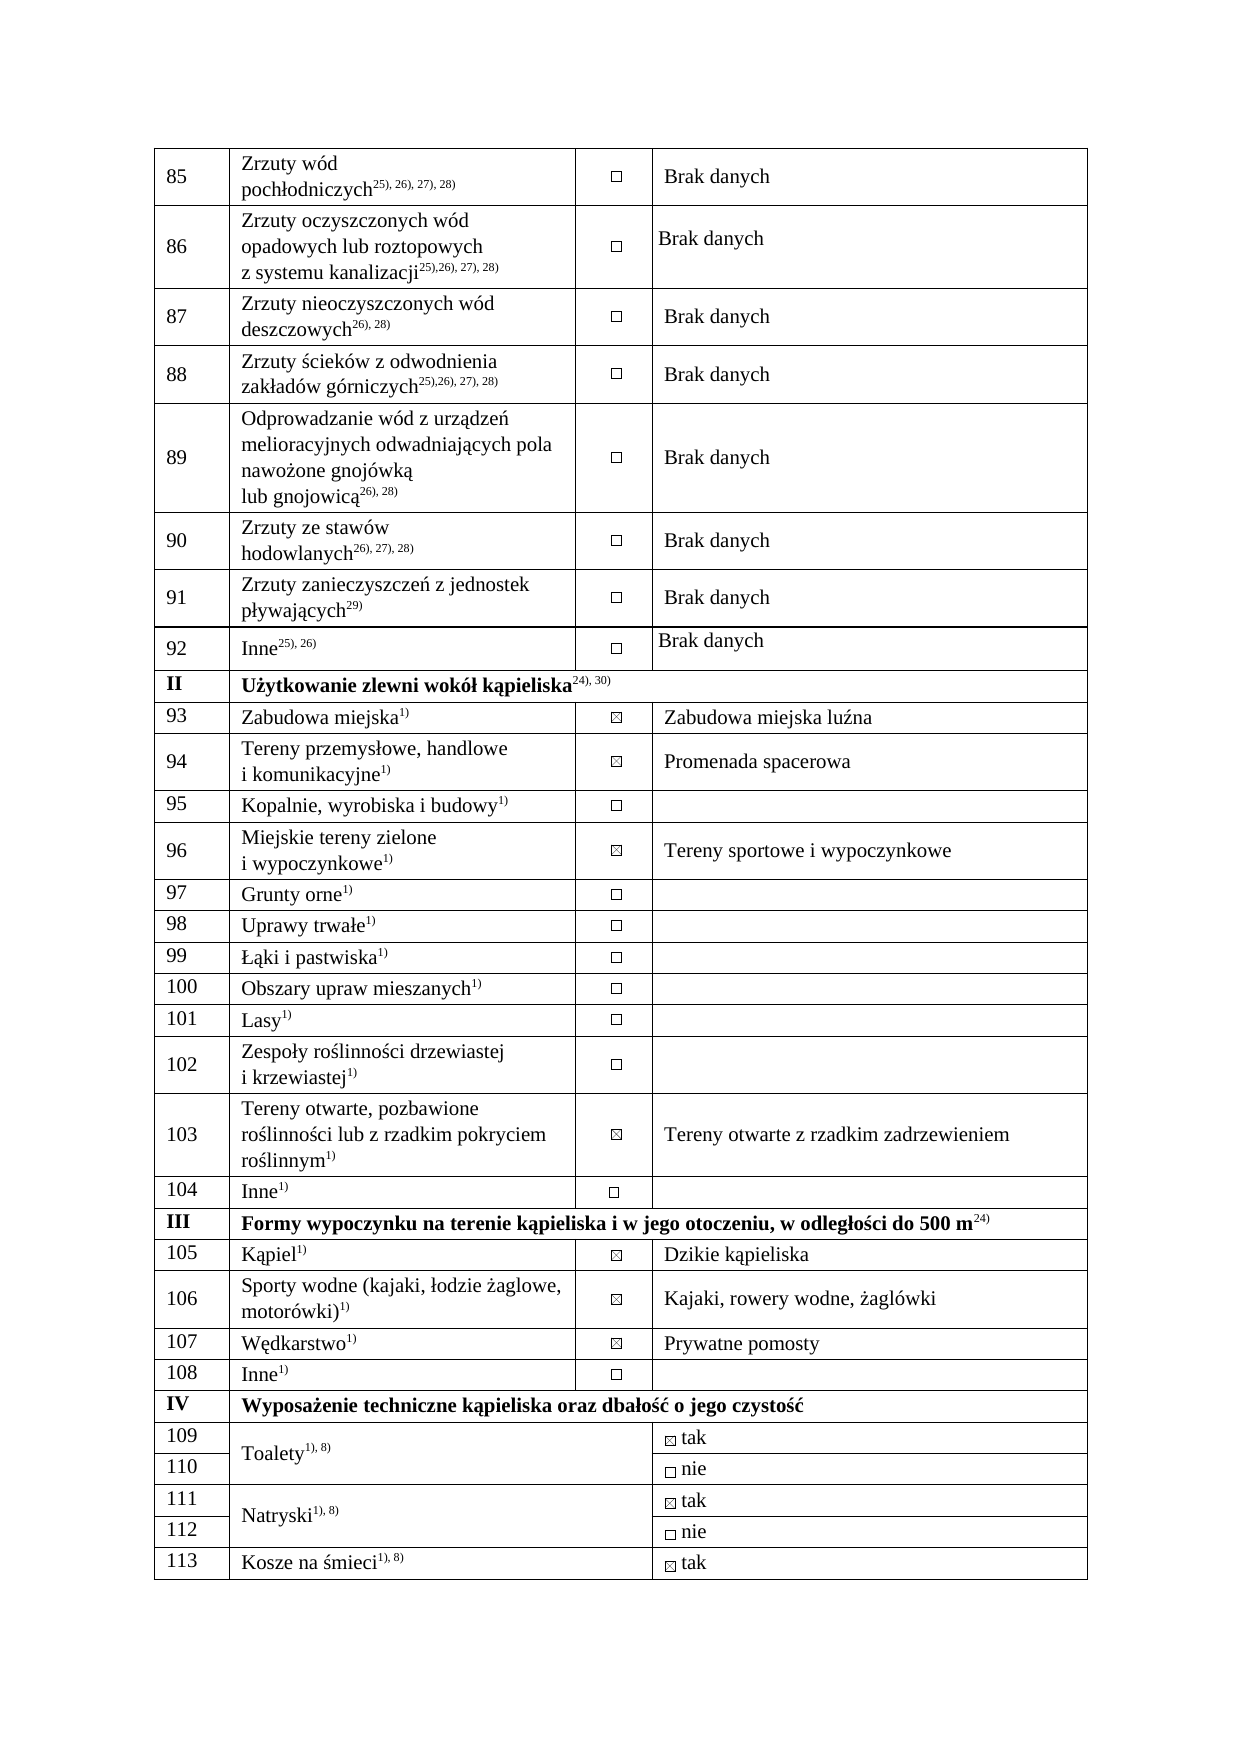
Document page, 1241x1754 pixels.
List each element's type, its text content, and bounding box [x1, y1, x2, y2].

table_cell [653, 1360, 1087, 1390]
table_cell [576, 823, 652, 879]
table_cell Natryski1), 8) [230, 1485, 652, 1547]
table_cell 97 [155, 880, 229, 910]
table_cell IV [155, 1391, 229, 1422]
table_cell 106 [155, 1271, 229, 1328]
table_cell Uprawy trwałe1) [230, 911, 575, 942]
table_cell Prywatne pomosty [653, 1329, 1087, 1359]
table_cell 88 [155, 346, 229, 403]
table_cell [576, 1360, 652, 1390]
table_cell nie [653, 1454, 1087, 1484]
table_cell [576, 149, 652, 205]
table_cell 102 [155, 1037, 229, 1093]
table_cell [653, 1037, 1087, 1093]
table_cell [576, 570, 652, 626]
table_cell 103 [155, 1094, 229, 1176]
table_cell [653, 911, 1087, 942]
table_cell 94 [155, 734, 229, 790]
table_cell 112 [155, 1517, 229, 1547]
table_cell III [155, 1209, 229, 1239]
table_cell Promenada spacerowa [653, 734, 1087, 790]
table_cell Zabudowa miejska luźna [653, 703, 1087, 733]
table_cell Miejskie tereny zielone i wypoczynkowe1) [230, 823, 575, 879]
table_cell Tereny otwarte z rzadkim zadrzewieniem [653, 1094, 1087, 1176]
table_cell Kąpiel1) [230, 1240, 575, 1270]
table_cell 91 [155, 570, 229, 626]
table_cell Sporty wodne (kajaki, łodzie żaglowe, motorówki)1) [230, 1271, 575, 1328]
table_cell [576, 1094, 652, 1176]
table_cell Zrzuty oczyszczonych wód opadowych lub roztopowych z systemu kanalizacji25),26), 27), 28) [230, 206, 575, 288]
table_cell Zrzuty nieoczyszczonych wód deszczowych26), 28) [230, 289, 575, 345]
table_cell [576, 1005, 652, 1036]
table_cell tak [653, 1485, 1087, 1516]
table_cell Inne1) [230, 1360, 575, 1390]
table_cell [576, 911, 652, 942]
table_cell Lasy1) [230, 1005, 575, 1036]
table_cell 86 [155, 206, 229, 288]
table_cell 104 [155, 1177, 229, 1208]
table_cell [576, 206, 652, 288]
table_cell Wędkarstwo1) [230, 1329, 575, 1359]
table_cell 111 [155, 1485, 229, 1516]
table_cell tak [653, 1548, 1087, 1578]
table_cell 107 [155, 1329, 229, 1359]
table_cell Dzikie kąpieliska [653, 1240, 1087, 1270]
table_cell [576, 346, 652, 403]
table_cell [230, 1548, 652, 1578]
table_cell Zabudowa miejska1) [230, 703, 575, 733]
table_cell [576, 1271, 652, 1328]
table_cell Zrzuty ze stawów hodowlanych26), 27), 28) [230, 513, 575, 569]
table_cell [653, 1005, 1087, 1036]
table_cell 113 [155, 1548, 229, 1578]
table_cell [576, 1037, 652, 1093]
table_cell Brak danych [653, 570, 1087, 626]
table_cell [576, 943, 652, 973]
table_cell Użytkowanie zlewni wokół kąpieliska24), 30) [230, 671, 1087, 702]
table_cell 96 [155, 823, 229, 879]
table_cell 109 [155, 1423, 229, 1453]
table_cell 101 [155, 1005, 229, 1036]
table_cell Toalety1), 8) [230, 1423, 652, 1484]
table_cell Tereny sportowe i wypoczynkowe [653, 823, 1087, 879]
table_cell 89 [155, 404, 229, 512]
table_cell Obszary upraw mieszanych1) [230, 974, 575, 1004]
table_cell [576, 628, 652, 670]
table_cell [653, 974, 1087, 1004]
table_cell 105 [155, 1240, 229, 1270]
table_cell [576, 974, 652, 1004]
table_cell 90 [155, 513, 229, 569]
table_cell Brak danych [653, 628, 1087, 670]
table_cell 110 [155, 1454, 229, 1484]
table_cell Tereny otwarte, pozbawione roślinności lub z rzadkim pokryciem roślinnym1) [230, 1094, 575, 1176]
table_cell Formy wypoczynku na terenie kąpieliska i w jego otoczeniu, w odległości do 500 m24) [230, 1209, 1087, 1239]
table_cell Zrzuty zanieczyszczeń z jednostek pływających29) [230, 570, 575, 626]
table_cell Zrzuty wód pochłodniczych25), 26), 27), 28) [230, 149, 575, 205]
table_cell [653, 791, 1087, 822]
table_cell 98 [155, 911, 229, 942]
table_cell 92 [155, 628, 229, 670]
table_cell Brak danych [653, 289, 1087, 345]
table_cell 93 [155, 703, 229, 733]
table_cell [576, 1177, 652, 1208]
table_cell [576, 880, 652, 910]
table_cell Inne1) [230, 1177, 575, 1208]
table_cell 108 [155, 1360, 229, 1390]
table_cell 99 [155, 943, 229, 973]
table_cell 95 [155, 791, 229, 822]
table_cell Grunty orne1) [230, 880, 575, 910]
table_cell Odprowadzanie wód z urządzeń melioracyjnych odwadniających pola nawożone gnojówką lub gnojowicą26), 28) [230, 404, 575, 512]
table_cell Brak danych [653, 346, 1087, 403]
table_cell Brak danych [653, 206, 1087, 288]
table_cell [576, 791, 652, 822]
table_cell nie [653, 1517, 1087, 1547]
table_cell Inne25), 26) [230, 628, 575, 670]
table_cell Łąki i pastwiska1) [230, 943, 575, 973]
table_cell Kajaki, rowery wodne, żaglówki [653, 1271, 1087, 1328]
table_cell Brak danych [653, 149, 1087, 205]
table_cell 85 [155, 149, 229, 205]
table_cell [576, 289, 652, 345]
table_cell 87 [155, 289, 229, 345]
table_cell Zespoły roślinności drzewiastej i krzewiastej1) [230, 1037, 575, 1093]
table_cell [576, 513, 652, 569]
table_cell Zrzuty ścieków z odwodnienia zakładów górniczych25),26), 27), 28) [230, 346, 575, 403]
table_cell [576, 703, 652, 733]
table_cell Brak danych [653, 513, 1087, 569]
table_cell [653, 943, 1087, 973]
table_cell II [155, 671, 229, 702]
table_cell 100 [155, 974, 229, 1004]
table_cell [576, 1240, 652, 1270]
table_cell [576, 404, 652, 512]
table_cell Brak danych [653, 404, 1087, 512]
table_cell [576, 1329, 652, 1359]
table_cell [576, 734, 652, 790]
table_cell [653, 880, 1087, 910]
table_cell [653, 1177, 1087, 1208]
table_cell Tereny przemysłowe, handlowe i komunikacyjne1) [230, 734, 575, 790]
table_cell tak [653, 1423, 1087, 1453]
table_cell Wyposażenie techniczne kąpieliska oraz dbałość o jego czystość [230, 1391, 1087, 1422]
table_cell Kopalnie, wyrobiska i budowy1) [230, 791, 575, 822]
